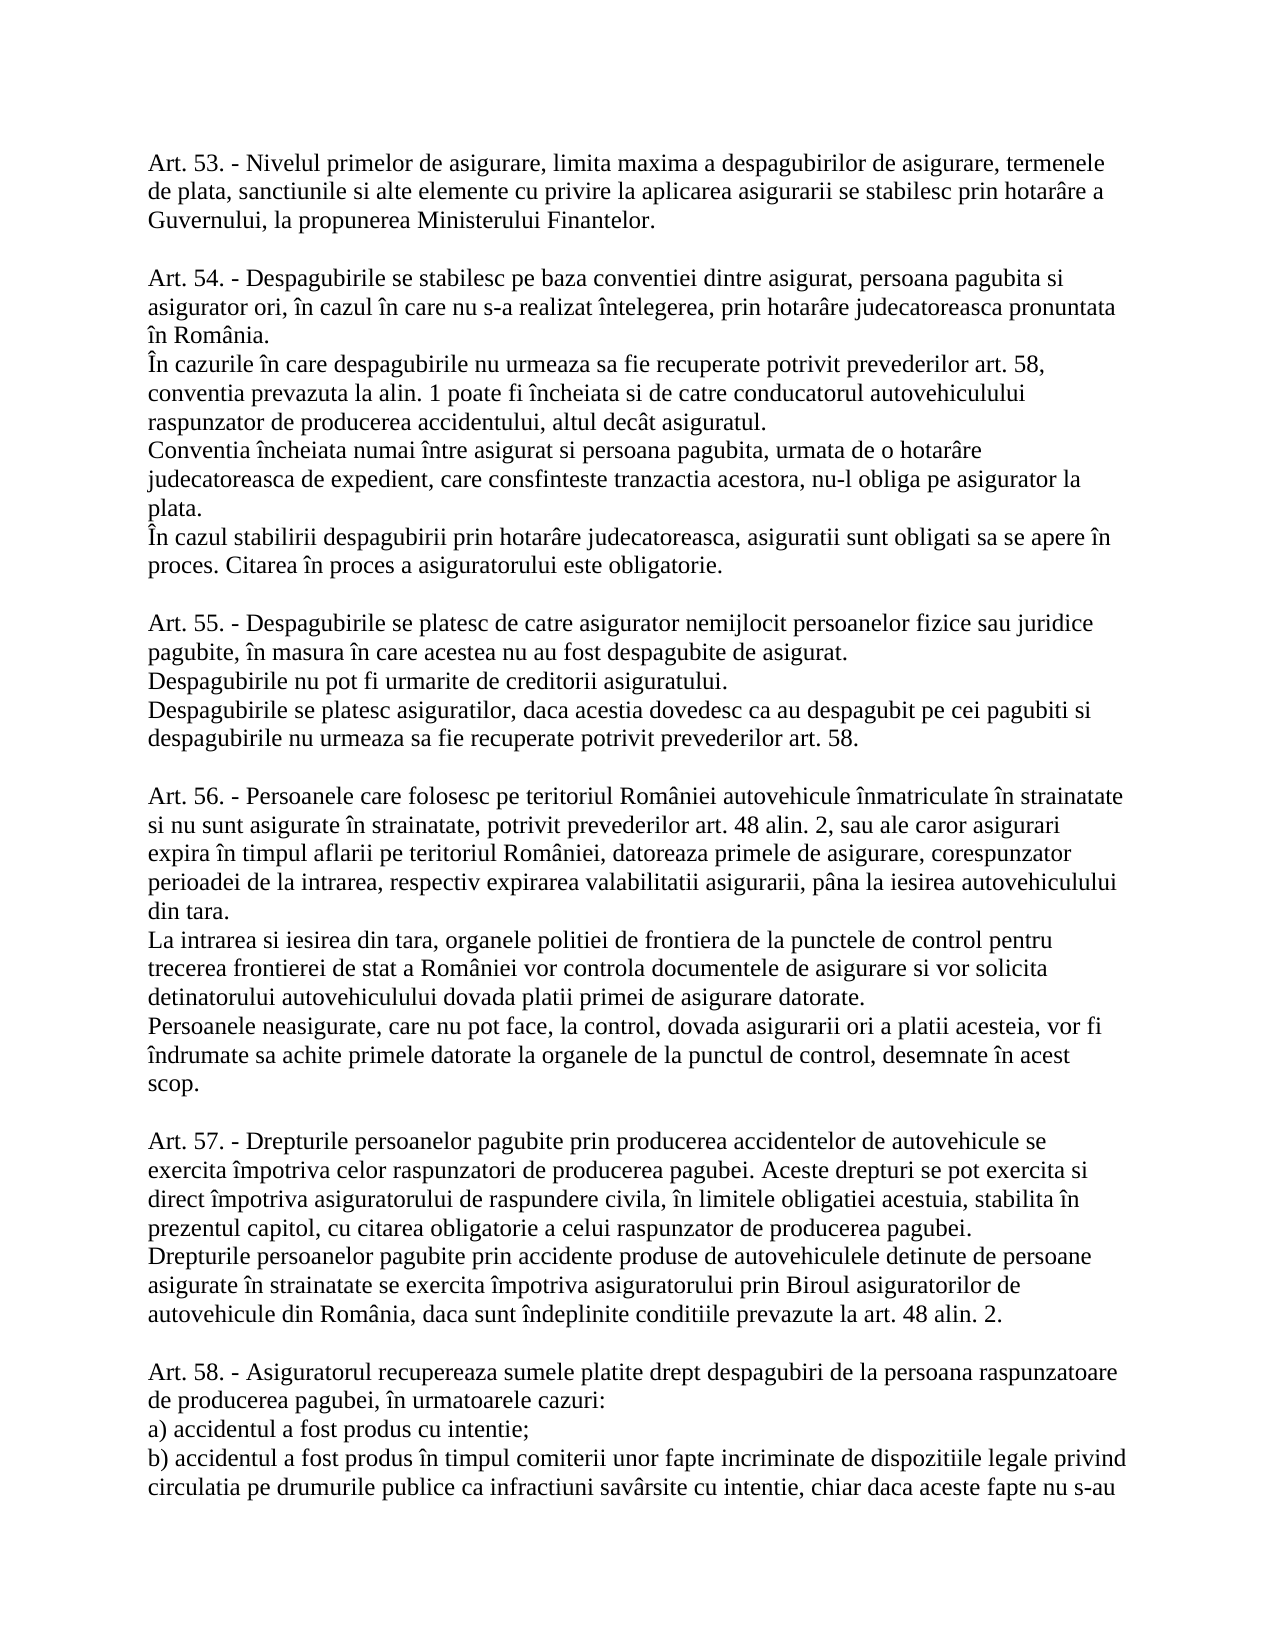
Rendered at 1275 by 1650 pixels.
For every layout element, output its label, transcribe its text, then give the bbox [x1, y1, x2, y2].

text Art. 57. - Drepturile persoanelor pagubite prin producerea accidentelor de autovehicule se exercita împotriva celor raspunzatori de producerea pagubei. Aceste drepturi se pot exercita si direct împotriva asiguratorului de raspundere civila, în limitele obligatiei acestuia, stabilita în prezentul capitol, cu citarea obligatorie a celui raspunzator de producerea pagubei. Drepturile persoanelor pagubite prin accidente produse de autovehiculele detinute de persoane asigurate în strainatate se exercita împotriva asiguratorului prin Biroul asiguratorilor de autovehicule din România, daca sunt îndeplinite conditiile prevazute la art. 48 alin. 2. [148, 1126, 1127, 1328]
text Art. 54. - Despagubirile se stabilesc pe baza conventiei dintre asigurat, persoana pagubita si asigurator ori, în cazul în care nu s-a realizat întelegerea, prin hotarâre judecatoreasca pronuntata în România. În cazurile în care despagubirile nu urmeaza sa fie recuperate potrivit prevederilor art. 58, conventia prevazuta la alin. 1 poate fi încheiata si de catre conducatorul autovehiculului raspunzator de producerea accidentului, altul decât asiguratul. Conventia încheiata numai între asigurat si persoana pagubita, urmata de o hotarâre judecatoreasca de expedient, care consfinteste tranzactia acestora, nu-l obliga pe asigurator la plata. În cazul stabilirii despagubirii prin hotarâre judecatoreasca, asiguratii sunt obligati sa se apere în proces. Citarea în proces a asiguratorului este obligatorie. [148, 263, 1127, 579]
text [148, 1357, 1127, 1501]
text Art. 53. - Nivelul primelor de asigurare, limita maxima a despagubirilor de asigurare, termenele de plata, sanctiunile si alte elemente cu privire la aplicarea asigurarii se stabilesc prin hotarâre a Guvernului, la propunerea Ministerului Finantelor. [148, 148, 1127, 234]
text Art. 55. - Despagubirile se platesc de catre asigurator nemijlocit persoanelor fizice sau juridice pagubite, în masura în care acestea nu au fost despagubite de asigurat. Despagubirile nu pot fi urmarite de creditorii asiguratului. Despagubirile se platesc asiguratilor, daca acestia dovedesc ca au despagubit pe cei pagubiti si despagubirile nu urmeaza sa fie recuperate potrivit prevederilor art. 58. Art. 56. - Persoanele care folosesc pe teritoriul României autovehicule înmatriculate în strainatate si nu sunt asigurate în strainatate, potrivit prevederilor art. 48 alin. 2, sau ale caror asigurari expira în timpul aflarii pe teritoriul României, datoreaza primele de asigurare, corespunzator perioadei de la intrarea, respectiv expirarea valabilitatii asigurarii, pâna la iesirea autovehiculului din tara. La intrarea si iesirea din tara, organele politiei de frontiera de la punctele de control pentru trecerea frontierei de stat a României vor controla documentele de asigurare si vor solicita detinatorului autovehiculului dovada platii primei de asigurare datorate. Persoanele neasigurate, care nu pot face, la control, dovada asigurarii ori a platii acesteia, vor fi îndrumate sa achite primele datorate la organele de la punctul de control, desemnate în acest scop. [148, 608, 1127, 1097]
